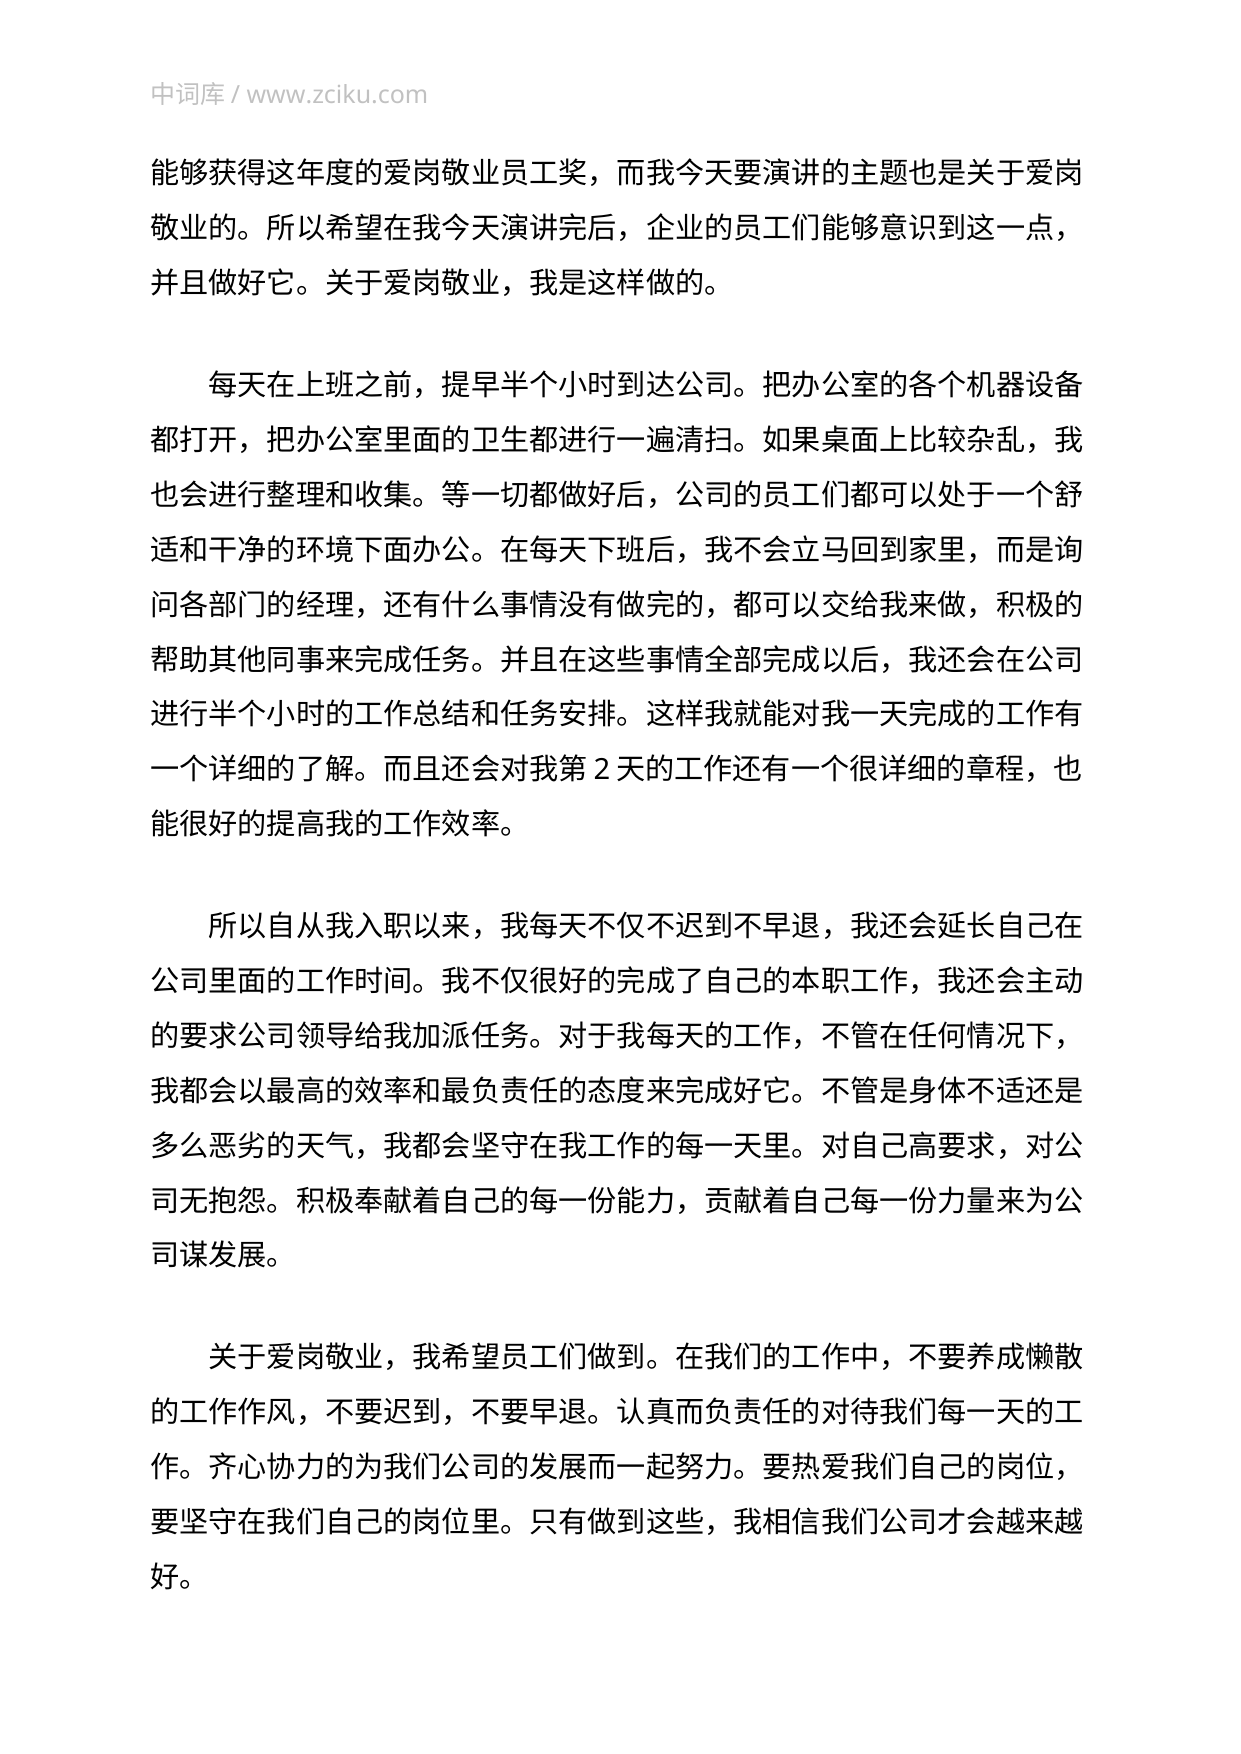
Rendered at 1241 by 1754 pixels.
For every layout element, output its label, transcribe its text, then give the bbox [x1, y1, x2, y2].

text 关于爱岗敬业，我希望员工们做到。在我们的工作中，不要养成懒散的工作作风，不要迟到，不要早退。认真而负责任的对待我们每一天的工作。齐心协力的为我们公司的发展而一起努力。要热爱我们自己的岗位，要坚守在我们自己的岗位里。只有做到这些，我相信我们公司才会越来越好。 [150, 1334, 1090, 1596]
text 所以自从我入职以来，我每天不仅不迟到不早退，我还会延长自己在公司里面的工作时间。我不仅很好的完成了自己的本职工作，我还会主动的要求公司领导给我加派任务。对于我每天的工作，不管在任何情况下，我都会以最高的效率和最负责任的态度来完成好它。不管是身体不适还是多么恶劣的天气，我都会坚守在我工作的每一天里。对自己高要求，对公司无抱怨。积极奉献着自己的每一份能力，贡献着自己每一份力量来为公司谋发展。 [150, 903, 1090, 1274]
text 每天在上班之前，提早半个小时到达公司。把办公室的各个机器设备都打开，把办公室里面的卫生都进行一遍清扫。如果桌面上比较杂乱，我也会进行整理和收集。等一切都做好后，公司的员工们都可以处于一个舒适和干净的环境下面办公。在每天下班后，我不会立马回到家里，而是询问各部门的经理，还有什么事情没有做完的，都可以交给我来做，积极的帮助其他同事来完成任务。并且在这些事情全部完成以后，我还会在公司进行半个小时的工作总结和任务安排。这样我就能对我一天完成的工作有一个详细的了解。而且还会对我第2天的工作还有一个很详细的章程，也能很好的提高我的工作效率。 [150, 362, 1090, 843]
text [150, 150, 1090, 302]
